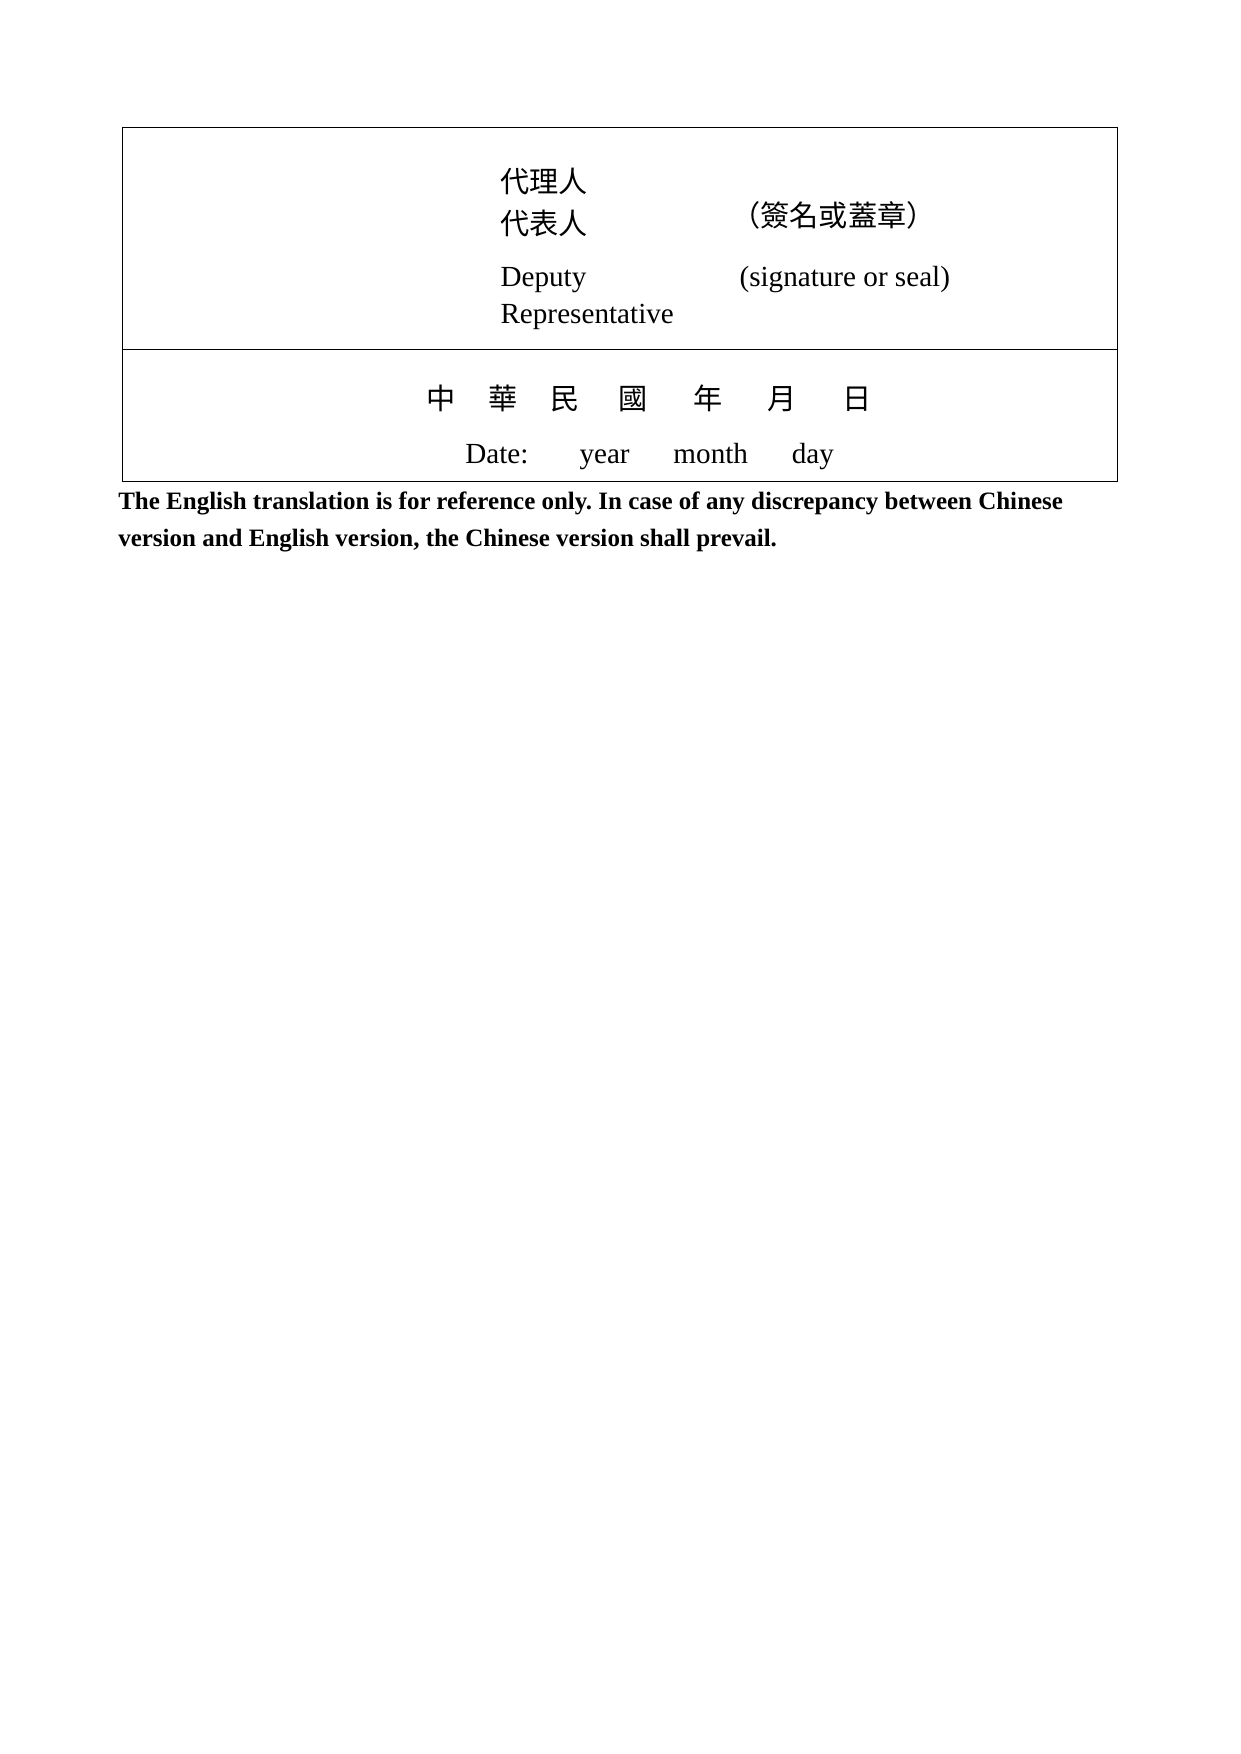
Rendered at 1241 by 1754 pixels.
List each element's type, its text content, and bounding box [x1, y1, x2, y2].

table_cell 代理人代表人 （簽名或蓋章） Deputy (signature or seal) Representative [123, 128, 1117, 349]
table_cell 中 華 民 國 年 月 日 Date: year month day [123, 350, 1117, 481]
text The English translation is for reference only. In case of any discrepancy between Chinese version and English version, the Chinese version shall prevail. [118, 482, 1122, 557]
